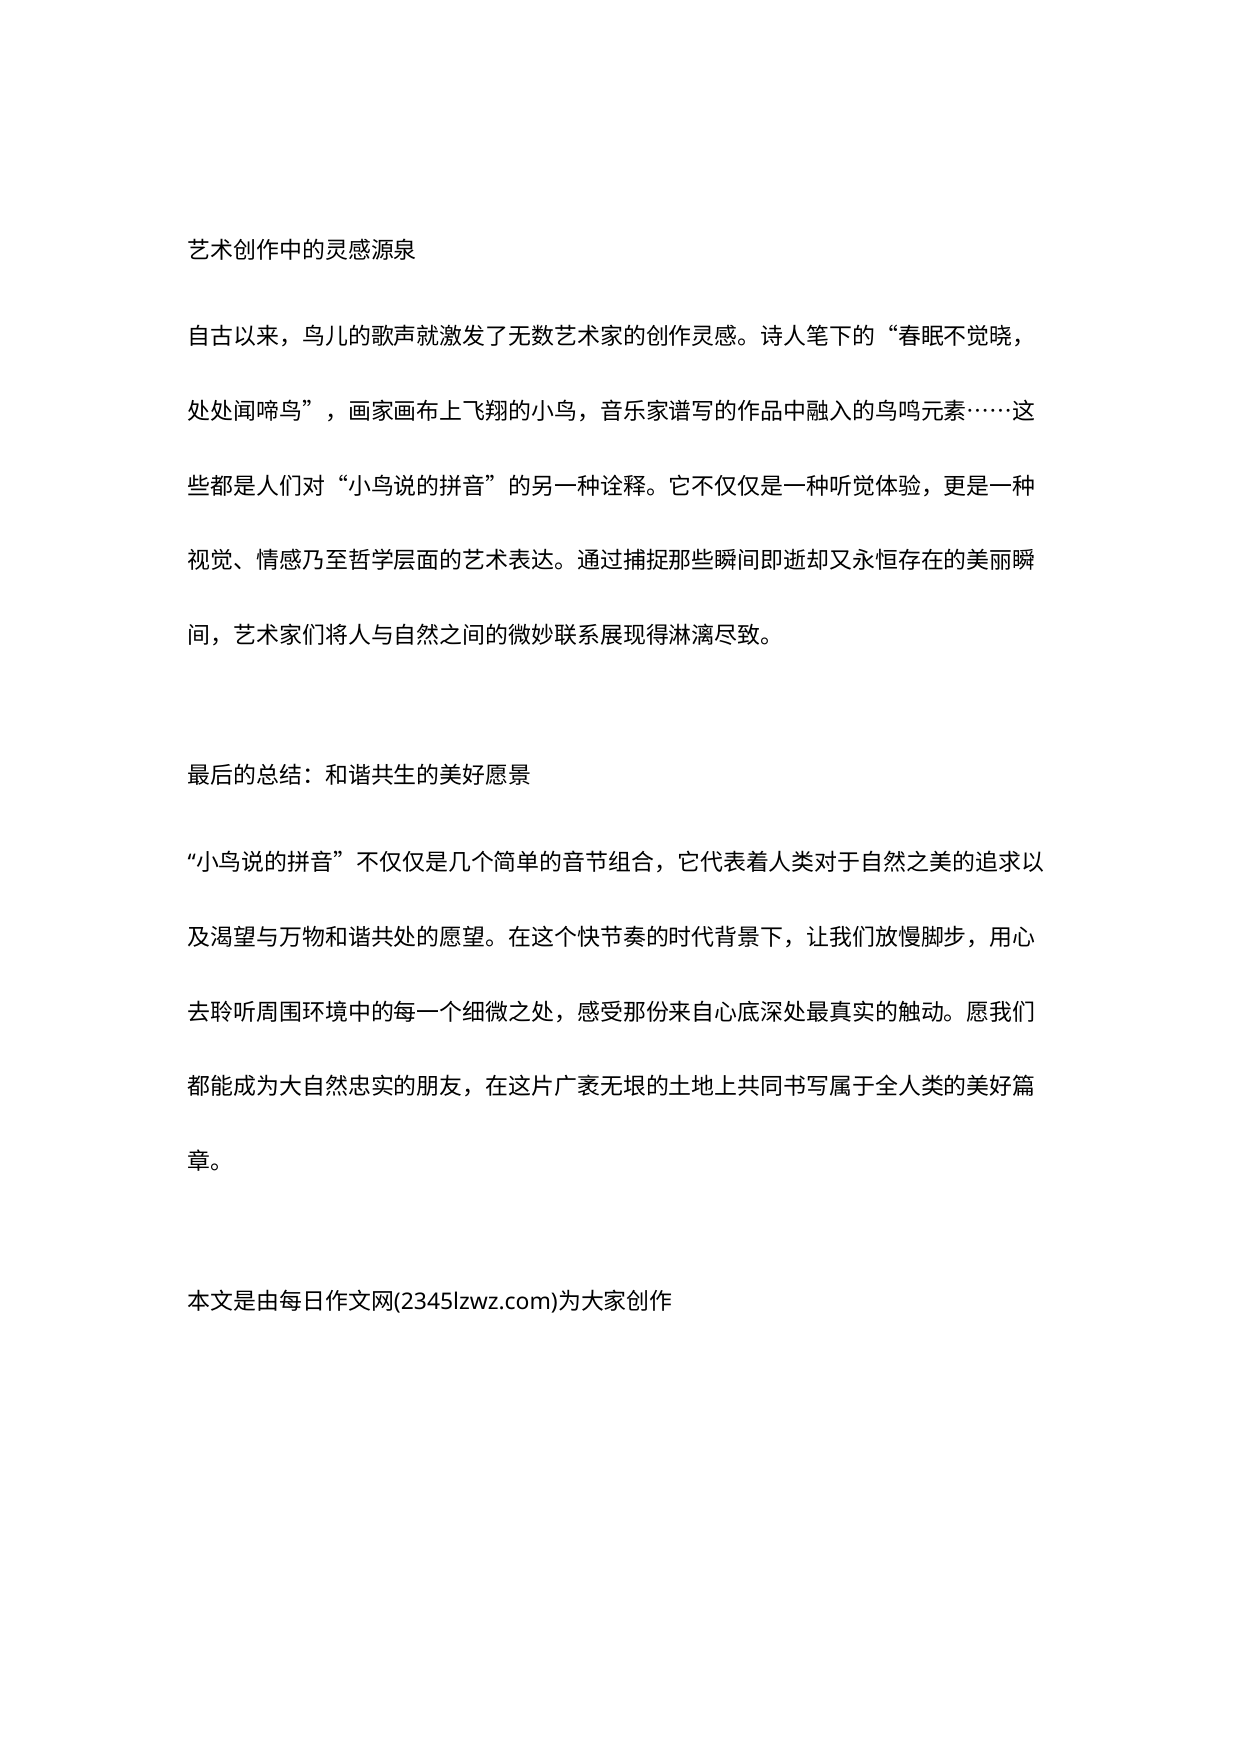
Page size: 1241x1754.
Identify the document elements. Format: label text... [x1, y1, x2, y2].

text 最后的总结：和谐共生的美好愿景 [187, 742, 1053, 807]
text 艺术创作中的灵感源泉 [187, 216, 1053, 281]
text “小鸟说的拼音”不仅仅是几个简单的音节组合，它代表着人类对于自然之美的追求以及渴望与万物和谐共处的愿望。在这个快节奏的时代背景下，让我们放慢脚步，用心去聆听周围环境中的每一个细微之处，感受那份来自心底深处最真实的触动。愿我们都能成为大自然忠实的朋友，在这片广袤无垠的土地上共同书写属于全人类的美好篇章。 [187, 828, 1053, 1192]
text 自古以来，鸟儿的歌声就激发了无数艺术家的创作灵感。诗人笔下的“春眠不觉晓，处处闻啼鸟”，画家画布上飞翔的小鸟，音乐家谱写的作品中融入的鸟鸣元素……这些都是人们对“小鸟说的拼音”的另一种诠释。它不仅仅是一种听觉体验，更是一种视觉、情感乃至哲学层面的艺术表达。通过捕捉那些瞬间即逝却又永恒存在的美丽瞬间，艺术家们将人与自然之间的微妙联系展现得淋漓尽致。 [187, 302, 1053, 666]
text 本文是由每日作文网(2345lzwz.com)为大家创作 [187, 1267, 1053, 1332]
